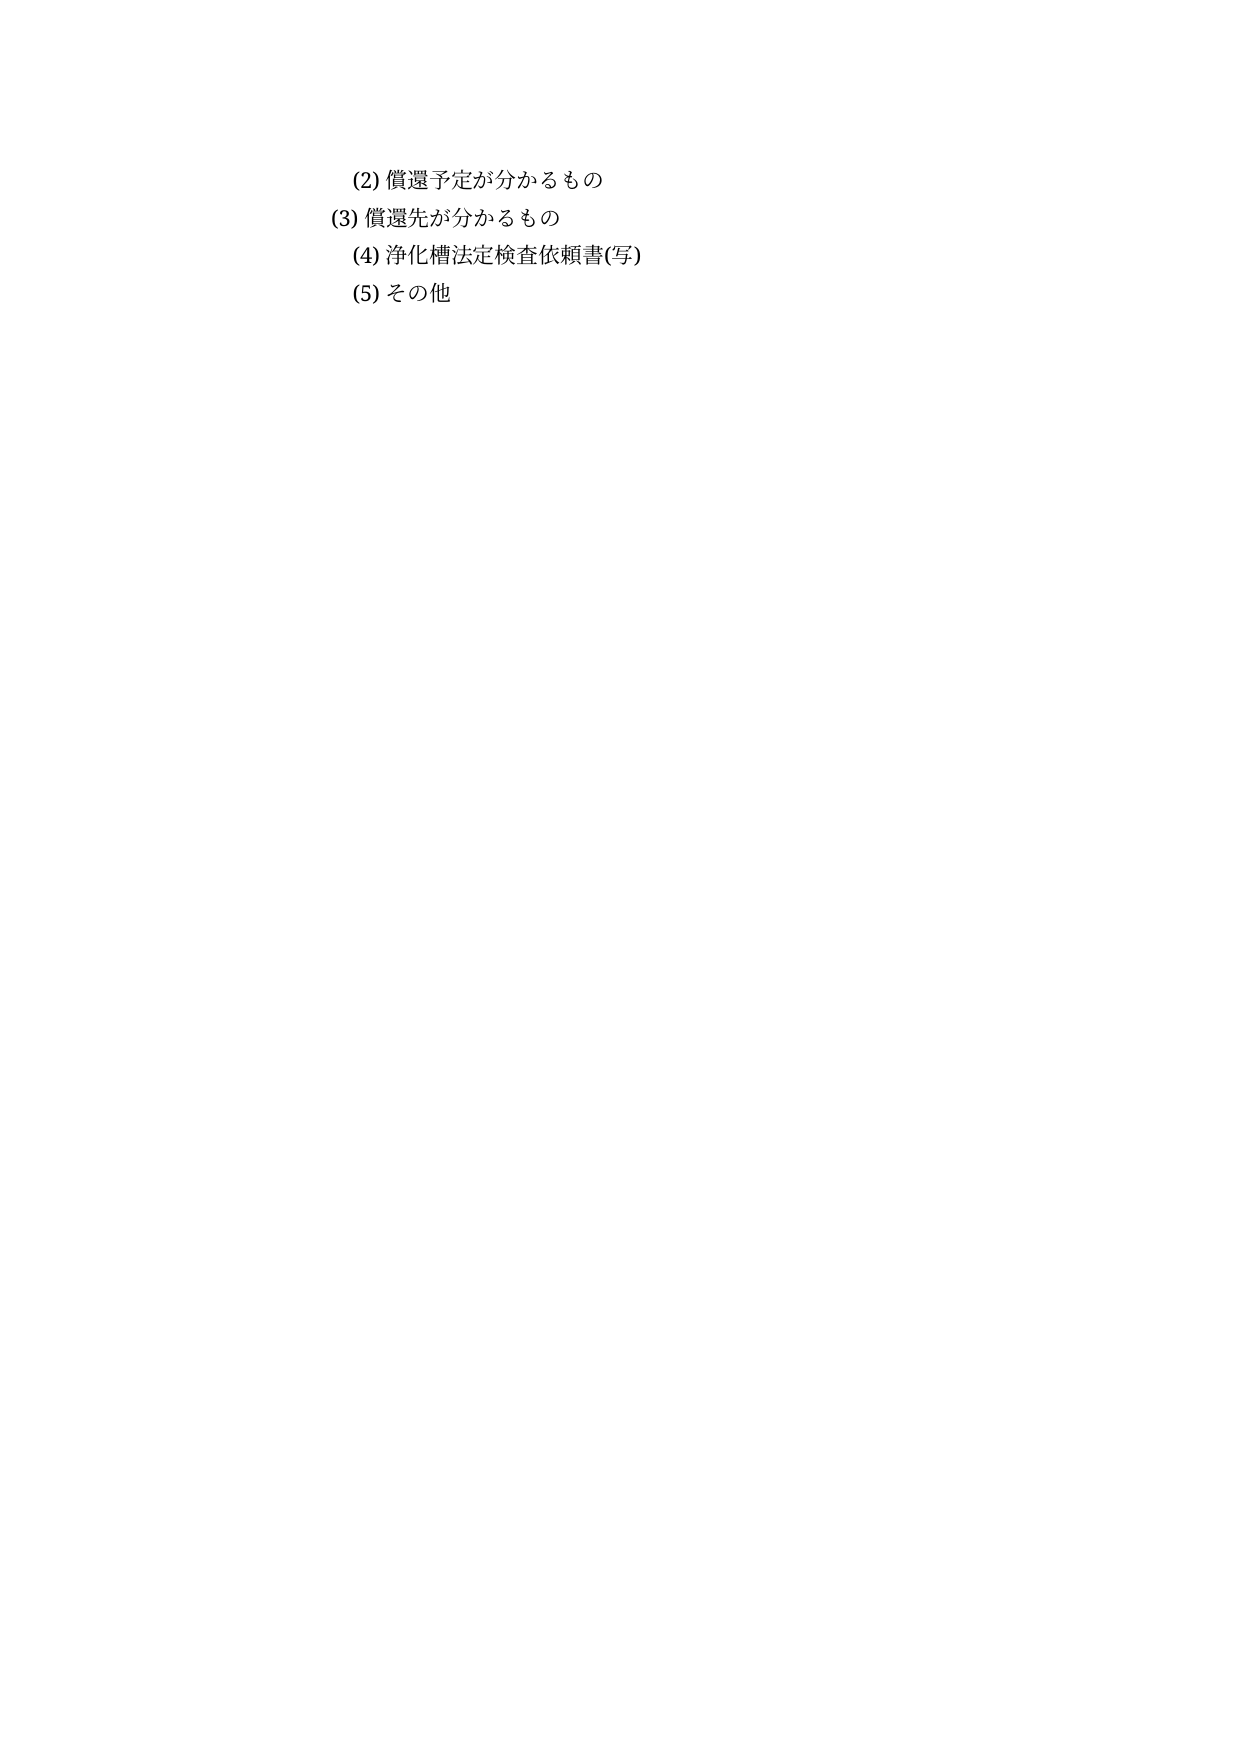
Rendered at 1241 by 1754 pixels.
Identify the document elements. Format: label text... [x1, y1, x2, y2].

text (4) 浄化槽法定検査依頼書(写) [177, 236, 1063, 273]
text (5) その他 [177, 273, 1063, 311]
text (2) 償還予定が分かるもの [177, 161, 1063, 198]
text (3) 償還先が分かるもの [177, 198, 1063, 236]
